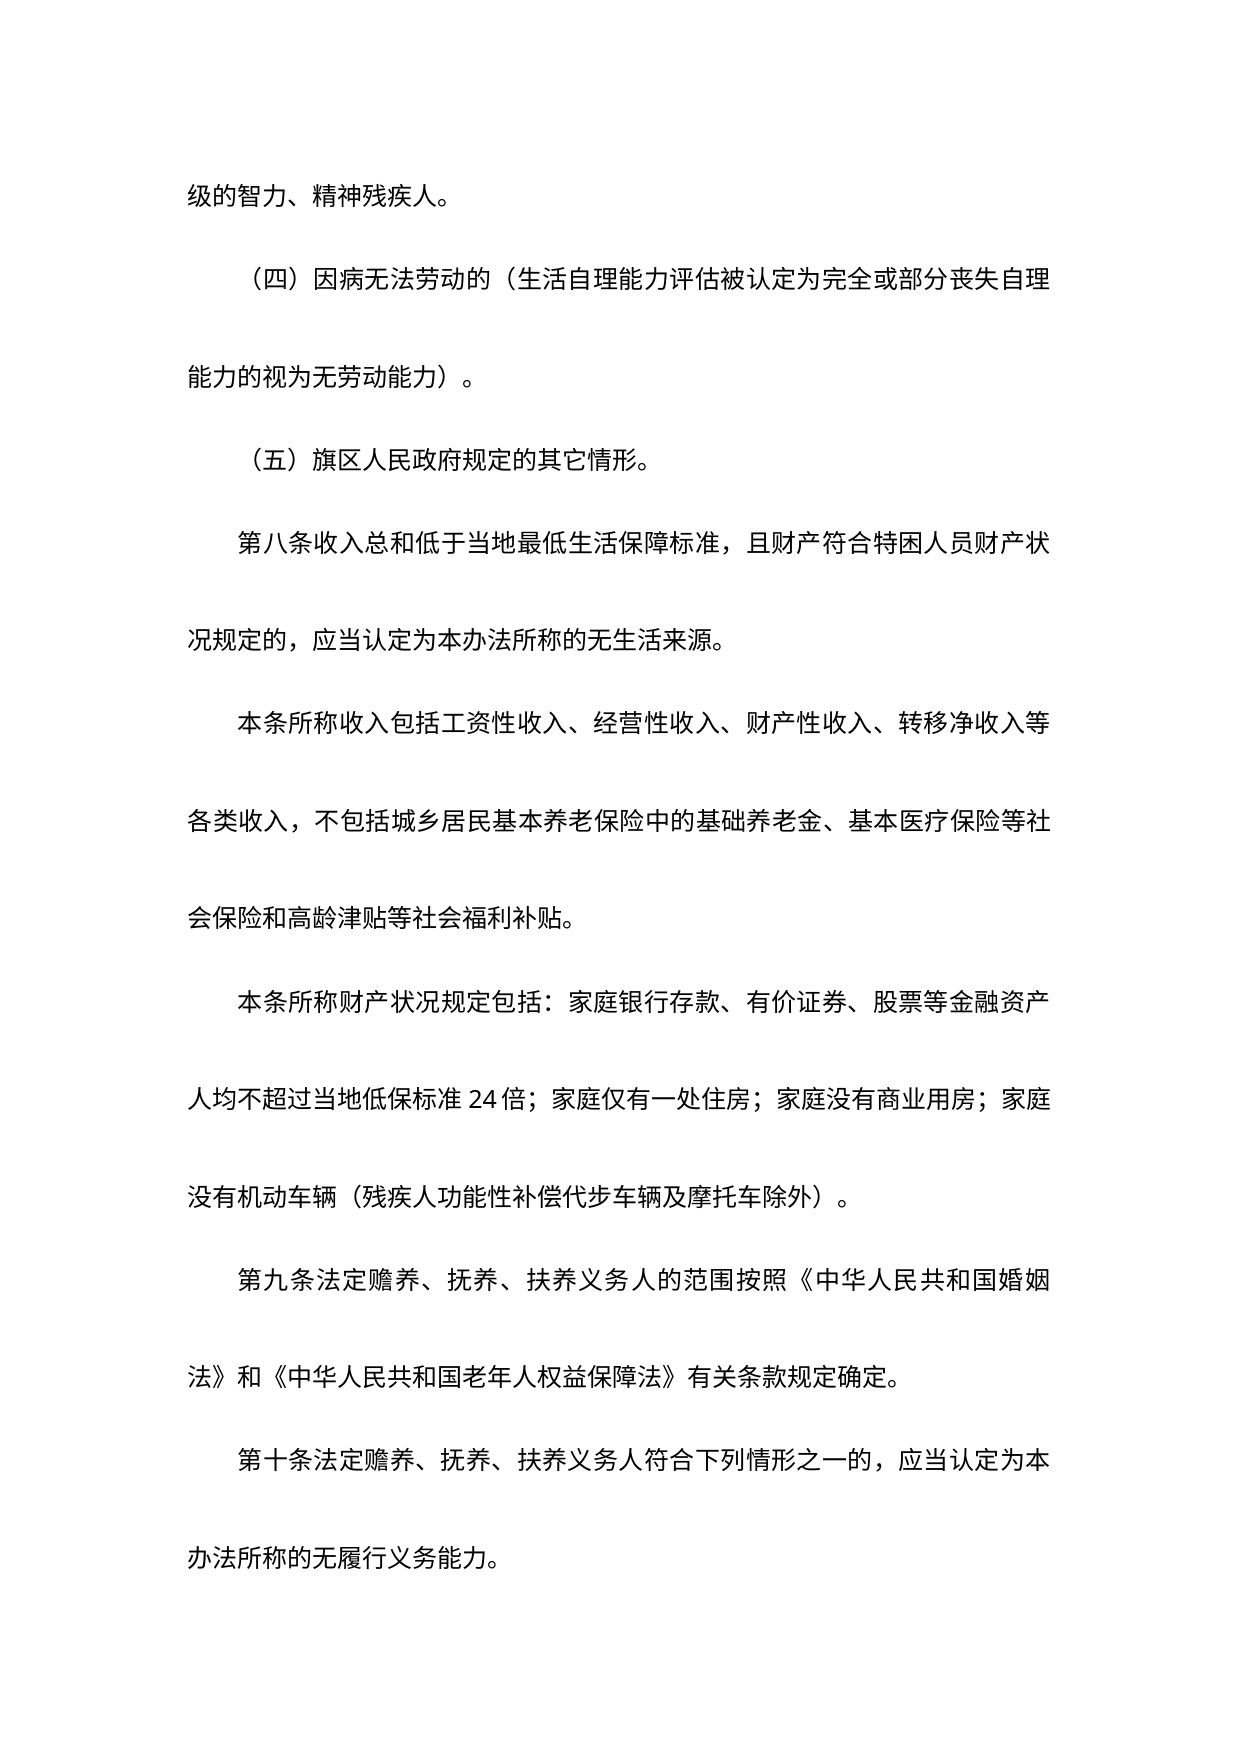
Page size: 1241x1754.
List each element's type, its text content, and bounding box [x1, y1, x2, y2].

text （五）旗区人民政府规定的其它情形。 [187, 426, 1053, 491]
text 本条所称财产状况规定包括：家庭银行存款、有价证券、股票等金融资产人均不超过当地低保标准24倍；家庭仅有一处住房；家庭没有商业用房；家庭没有机动车辆（残疾人功能性补偿代步车辆及摩托车除外）。 [187, 968, 1053, 1228]
text （四）因病无法劳动的（生活自理能力评估被认定为完全或部分丧失自理能力的视为无劳动能力）。 [187, 245, 1053, 408]
text 本条所称收入包括工资性收入、经营性收入、财产性收入、转移净收入等各类收入，不包括城乡居民基本养老保险中的基础养老金、基本医疗保险等社会保险和高龄津贴等社会福利补贴。 [187, 689, 1053, 949]
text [187, 162, 1053, 227]
text 第十条法定赡养、抚养、扶养义务人符合下列情形之一的，应当认定为本办法所称的无履行义务能力。 [187, 1426, 1053, 1589]
text 第九条法定赡养、抚养、扶养义务人的范围按照《中华人民共和国婚姻法》和《中华人民共和国老年人权益保障法》有关条款规定确定。 [187, 1246, 1053, 1408]
text 第八条收入总和低于当地最低生活保障标准，且财产符合特困人员财产状况规定的，应当认定为本办法所称的无生活来源。 [187, 509, 1053, 671]
